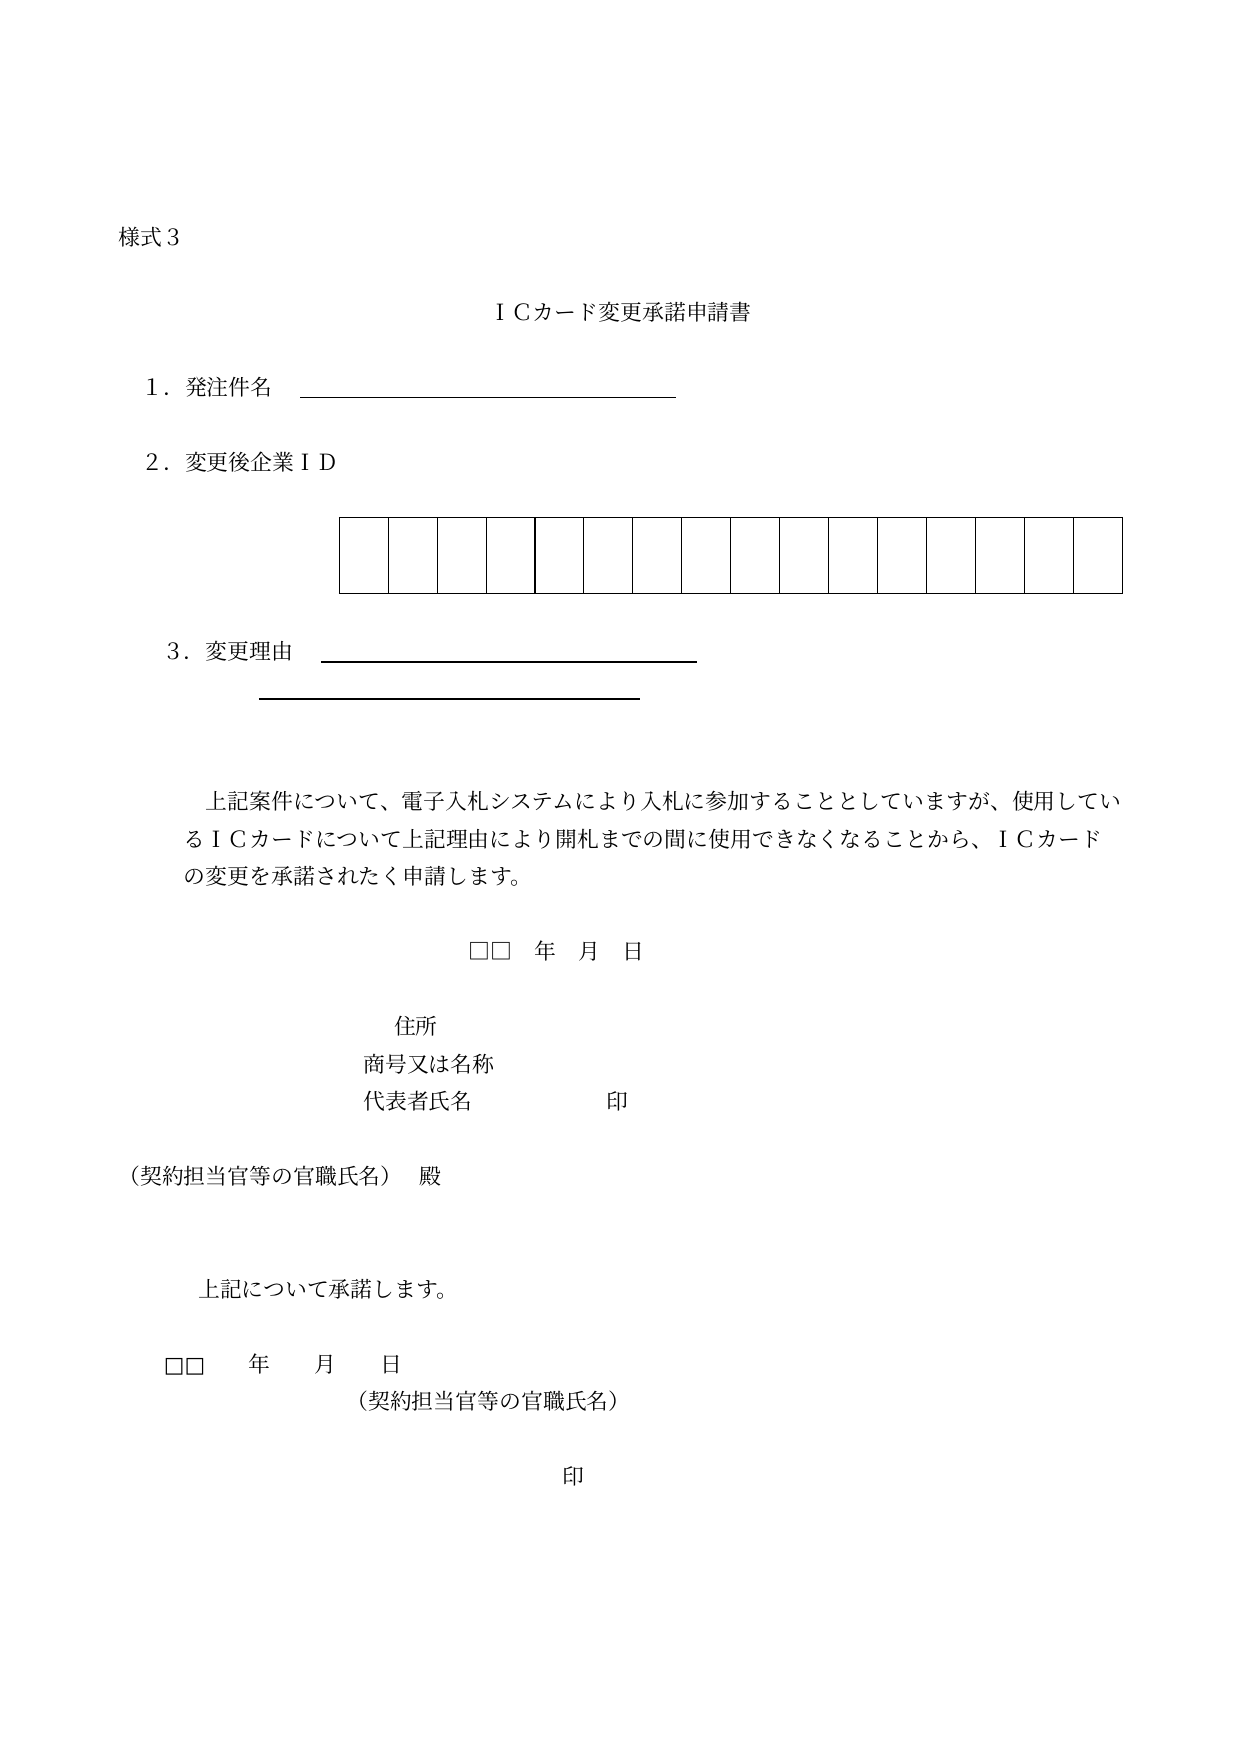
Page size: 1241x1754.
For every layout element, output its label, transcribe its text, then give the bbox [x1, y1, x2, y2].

table_header [633, 518, 681, 593]
table_header [536, 518, 583, 593]
table_header [780, 518, 828, 593]
text 代表者氏名 印 [118, 1081, 1122, 1119]
text 住所 [118, 1006, 1122, 1044]
table_header [487, 518, 534, 593]
table_header [1025, 518, 1073, 593]
table_header [1074, 518, 1122, 593]
text （契約担当官等の官職氏名） 殿 [118, 1156, 1122, 1194]
text 上記案件について、電子入札システムにより入札に参加することとしていますが、使用しているＩＣカードについて上記理由により開札までの間に使用できなくなることから、ＩＣカードの変更を承諾されたく申請します。 [118, 781, 1122, 894]
table_header [878, 518, 926, 593]
table_header [976, 518, 1024, 593]
text ３．変更理由 [118, 631, 1122, 669]
text □□ 年 月 日 [118, 931, 1122, 969]
table_header [927, 518, 975, 593]
table_header [682, 518, 730, 593]
table_header [584, 518, 632, 593]
table_header [340, 518, 388, 593]
table_header [829, 518, 877, 593]
text 様式３ [118, 217, 1122, 254]
text ＩＣカード変更承諾申請書 [118, 292, 1122, 329]
text １．発注件名 [118, 367, 1122, 404]
text 上記について承諾します。 [118, 1269, 1122, 1306]
text 商号又は名称 [118, 1044, 1122, 1081]
text 印 [118, 1456, 1122, 1494]
text （契約担当官等の官職氏名） [118, 1381, 1122, 1419]
table_header [731, 518, 779, 593]
text □□ 年 月 日 [118, 1344, 1122, 1381]
text ２．変更後企業ＩＤ [118, 442, 1122, 479]
table_header [438, 518, 486, 593]
table_header [389, 518, 437, 593]
